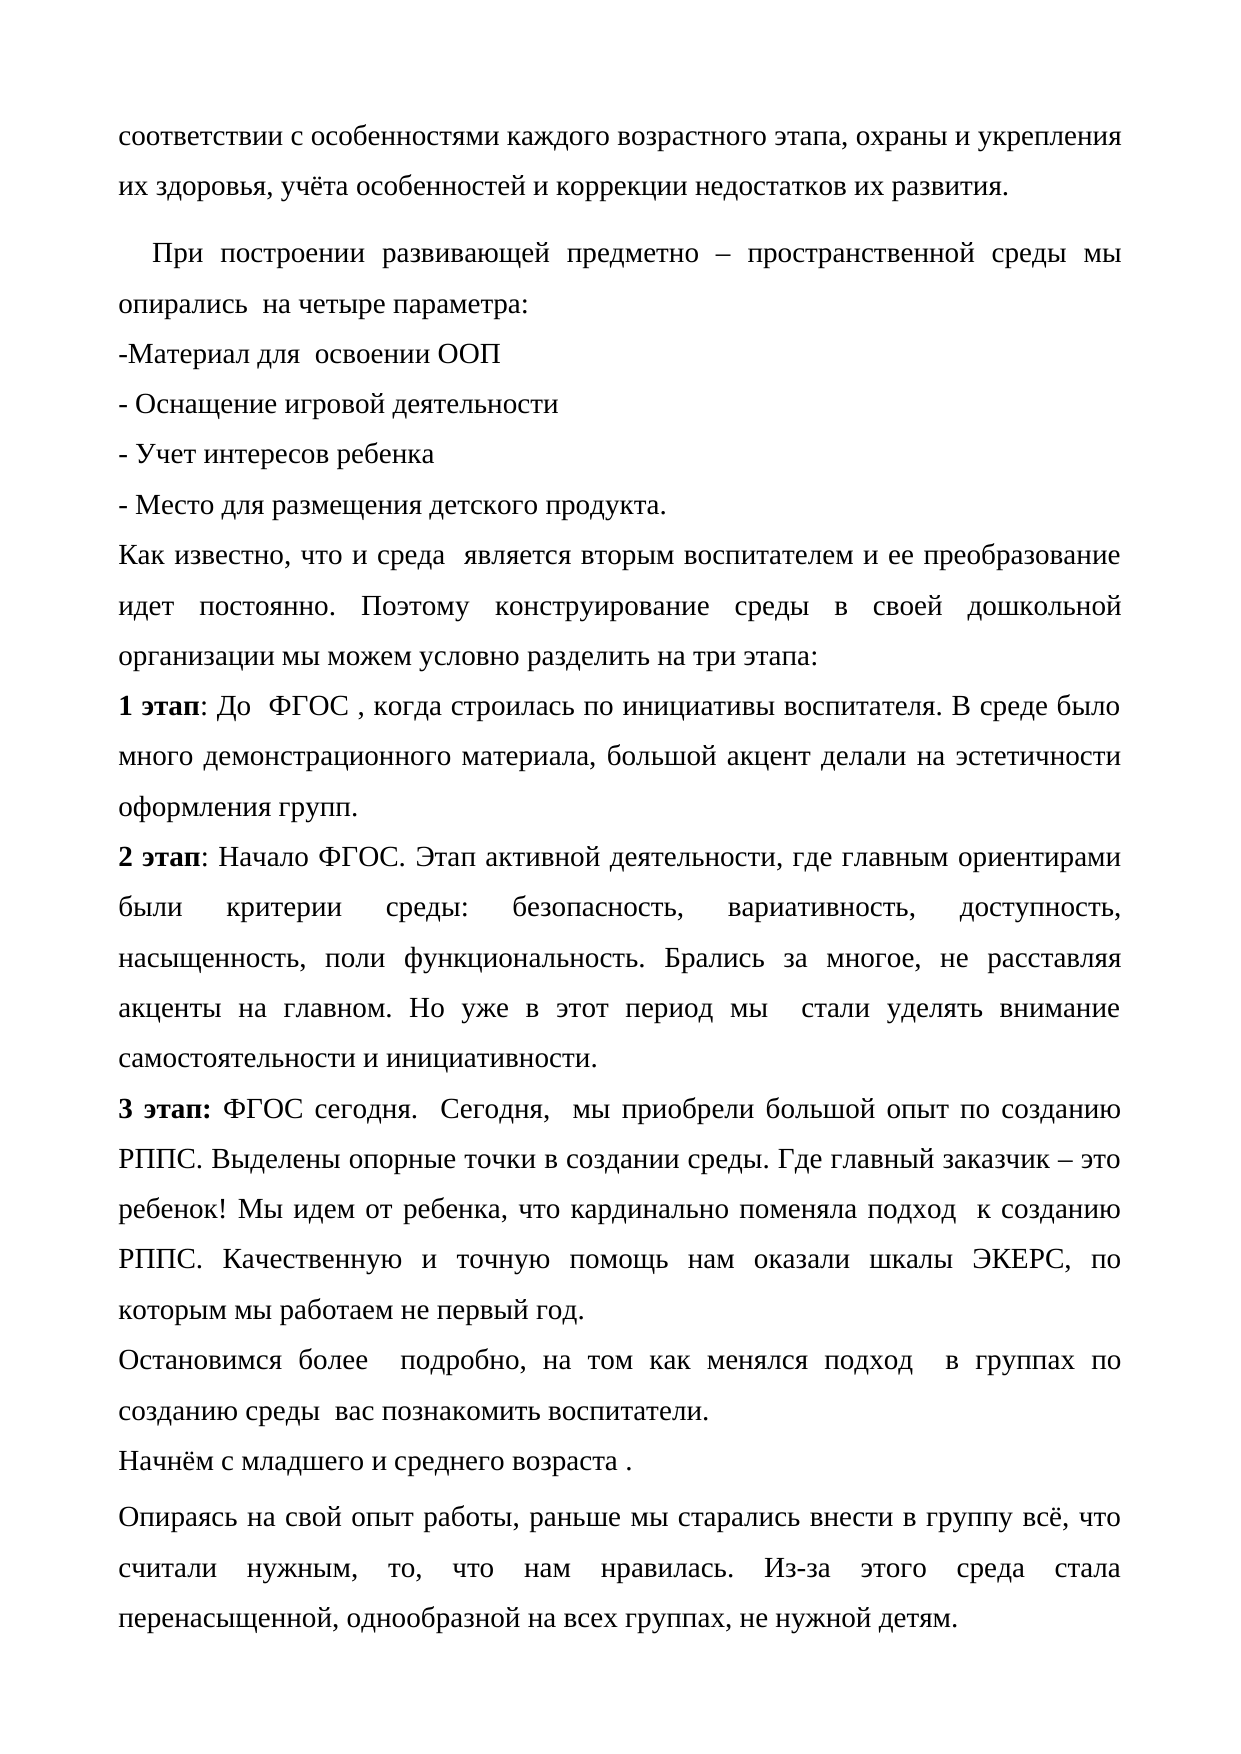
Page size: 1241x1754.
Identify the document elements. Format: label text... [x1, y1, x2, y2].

text Опираясь на свой опыт работы, раньше мы старались внести в группу всё, что считали нужным, то, что нам нравилась. Из-за этого среда стала перенасыщенной, однообразной на всех группах, не нужной детям. [118, 1499, 1122, 1634]
text Как известно, что и среда является вторым воспитателем и ее преобразование идет постоянно. Поэтому конструирование среды в своей дошкольной организации мы можем условно разделить на три этапа: [118, 537, 1122, 671]
text - Место для размещения детского продукта. [118, 487, 1122, 521]
text -Материал для освоении ООП - Оснащение игровой деятельности [118, 336, 1122, 420]
text 1 этап: До ФГОС , когда строилась по инициативы воспитателя. В среде было много демонстрационного материала, большой акцент делали на эстетичности оформления групп. [118, 688, 1122, 822]
text Остановимся более подробно, на том как менялся подход в группах по созданию среды вас познакомить воспитатели. [118, 1342, 1122, 1426]
text 2 этап: Начало ФГОС. Этап активной деятельности, где главным ориентирами были критерии среды: безопасность, вариативность, доступность, насыщенность, поли функциональность. Брались за многое, не расставляя акценты на главном. Но уже в этот период мы стали уделять внимание самостоятельности и инициативности. [118, 839, 1122, 1074]
text Начнём с младшего и среднего возраста . [118, 1443, 1122, 1476]
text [118, 118, 1122, 202]
text При построении развивающей предметно – пространственной среды мы опирались на четыре параметра: [118, 235, 1122, 319]
text 3 этап: ФГОС сегодня. Сегодня, мы приобрели большой опыт по созданию РППС. Выделены опорные точки в создании среды. Где главный заказчик – это ребенок! Мы идем от ребенка, что кардинально поменяла подход к созданию РППС. Качественную и точную помощь нам оказали шкалы ЭКЕРС, по которым мы работаем не первый год. [118, 1091, 1122, 1326]
text - Учет интересов ребенка [118, 437, 1122, 470]
